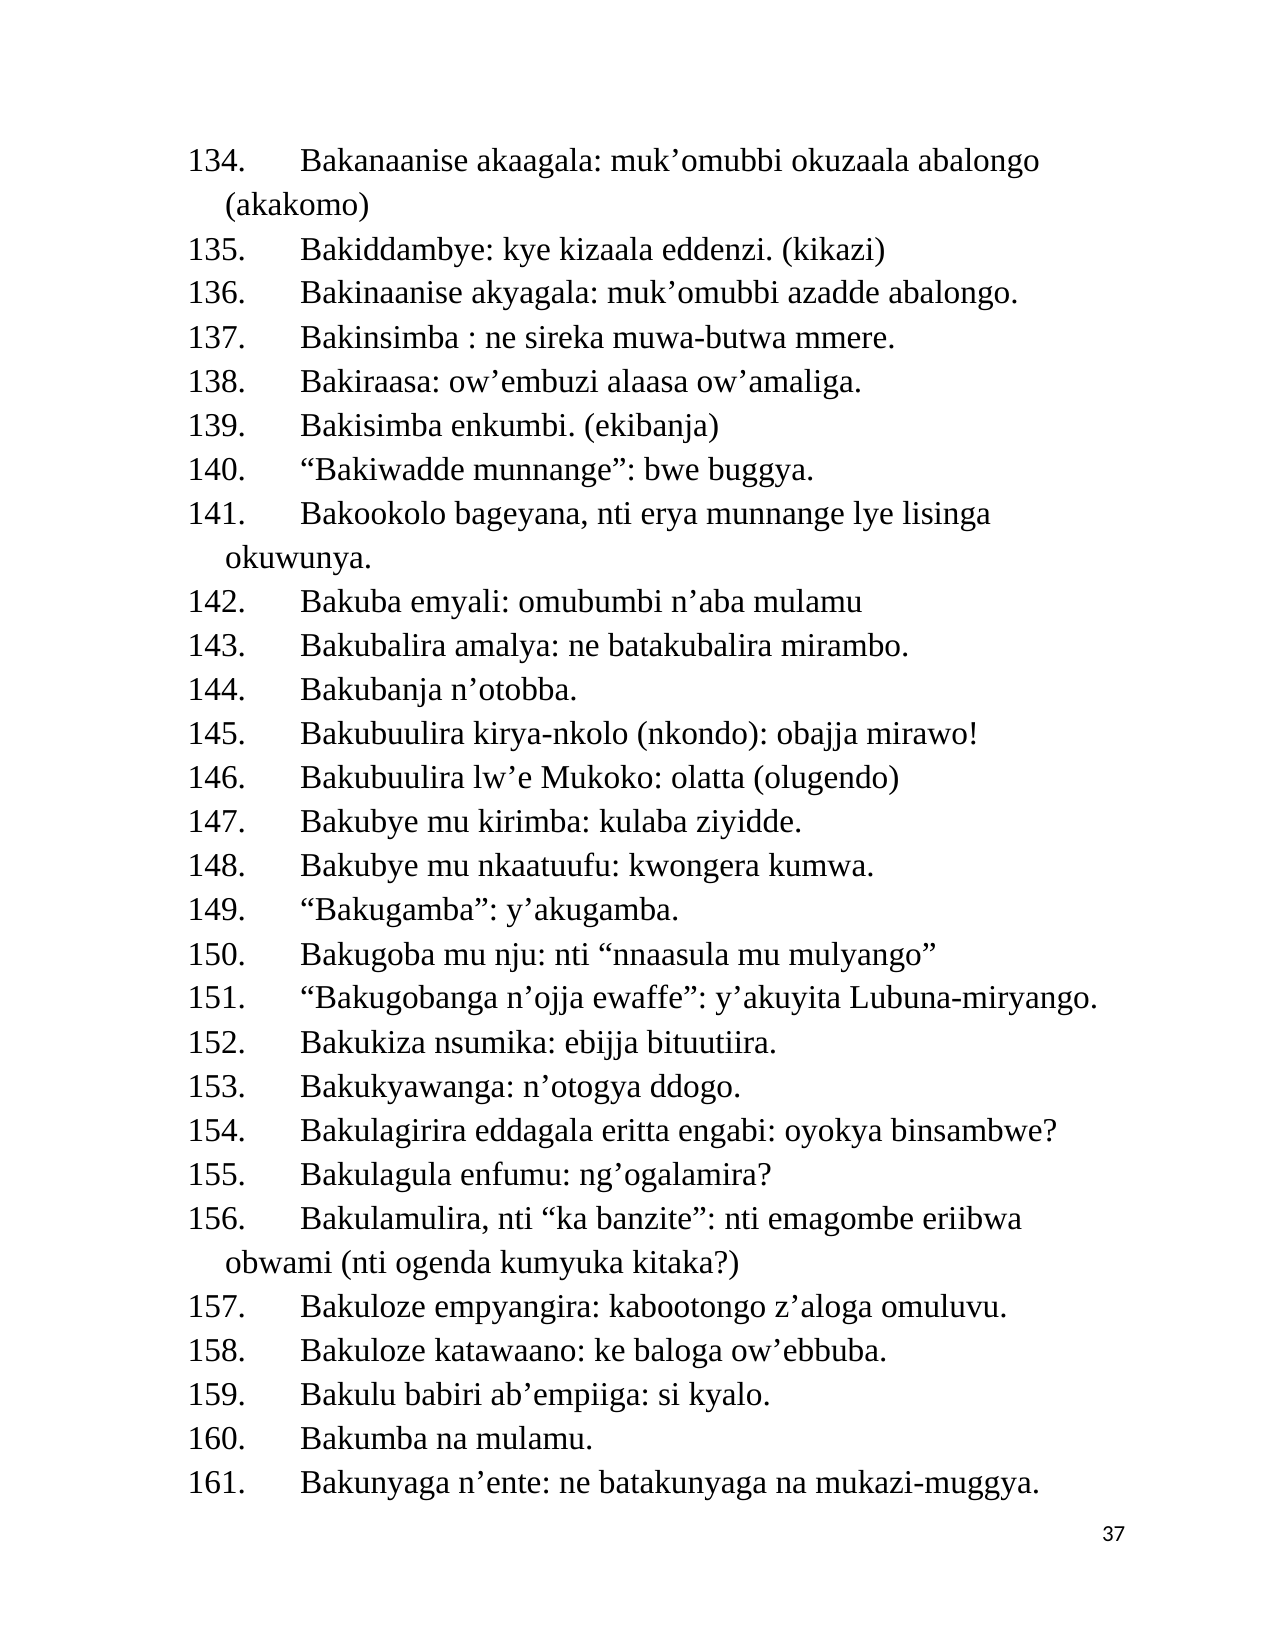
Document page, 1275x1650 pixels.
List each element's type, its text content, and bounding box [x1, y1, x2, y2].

list Bakanaanise akaagala: muk’omubbi okuzaala abalongo (akakomo) [187, 141, 1125, 223]
list Bakukiza nsumika: ebijja bituutiira. [187, 1022, 1125, 1060]
list Bakinsimba : ne sireka muwa-butwa mmere. [187, 317, 1125, 355]
list Bakubanja n’otobba. [187, 669, 1125, 708]
list Bakiddambye: kye kizaala eddenzi. (kikazi) [187, 229, 1125, 267]
list Bakulu babiri ab’empiiga: si kyalo. [187, 1374, 1125, 1413]
list Bakulagula enfumu: ng’ogalamira? [187, 1154, 1125, 1192]
list “Bakugamba”: y’akugamba. [187, 890, 1125, 928]
list Bakookolo bageyana, nti erya munnange lye lisinga okuwunya. [187, 493, 1125, 576]
list Bakubuulira lw’e Mukoko: olatta (olugendo) [187, 757, 1125, 796]
list Bakumba na mulamu. [187, 1418, 1125, 1457]
list Bakubye mu nkaatuufu: kwongera kumwa. [187, 846, 1125, 884]
list Bakuloze katawaano: ke baloga ow’ebbuba. [187, 1330, 1125, 1369]
list Bakuloze empyangira: kabootongo z’aloga omuluvu. [187, 1286, 1125, 1324]
list Bakukyawanga: n’otogya ddogo. [187, 1066, 1125, 1104]
list Bakulagirira eddagala eritta engabi: oyokya binsambwe? [187, 1110, 1125, 1148]
list Bakugoba mu nju: nti “nnaasula mu mulyango” [187, 934, 1125, 972]
list Bakinaanise akyagala: muk’omubbi azadde abalongo. [187, 273, 1125, 311]
list Bakulamulira, nti “ka banzite”: nti emagombe eriibwa obwami (nti ogenda kumyuka kitaka?) [187, 1198, 1125, 1281]
list Bakubalira amalya: ne batakubalira mirambo. [187, 625, 1125, 664]
list Bakubye mu kirimba: kulaba ziyidde. [187, 802, 1125, 840]
list Bakunyaga n’ente: ne batakunyaga na mukazi-muggya. [187, 1462, 1125, 1501]
list Bakisimba enkumbi. (ekibanja) [187, 405, 1125, 443]
list Bakiraasa: ow’embuzi alaasa ow’amaliga. [187, 361, 1125, 399]
list “Bakugobanga n’ojja ewaffe”: y’akuyita Lubuna-miryango. [187, 978, 1125, 1016]
list “Bakiwadde munnange”: bwe buggya. [187, 449, 1125, 487]
list Bakuba emyali: omubumbi n’aba mulamu [187, 581, 1125, 619]
list Bakubuulira kirya-nkolo (nkondo): obajja mirawo! [187, 713, 1125, 752]
